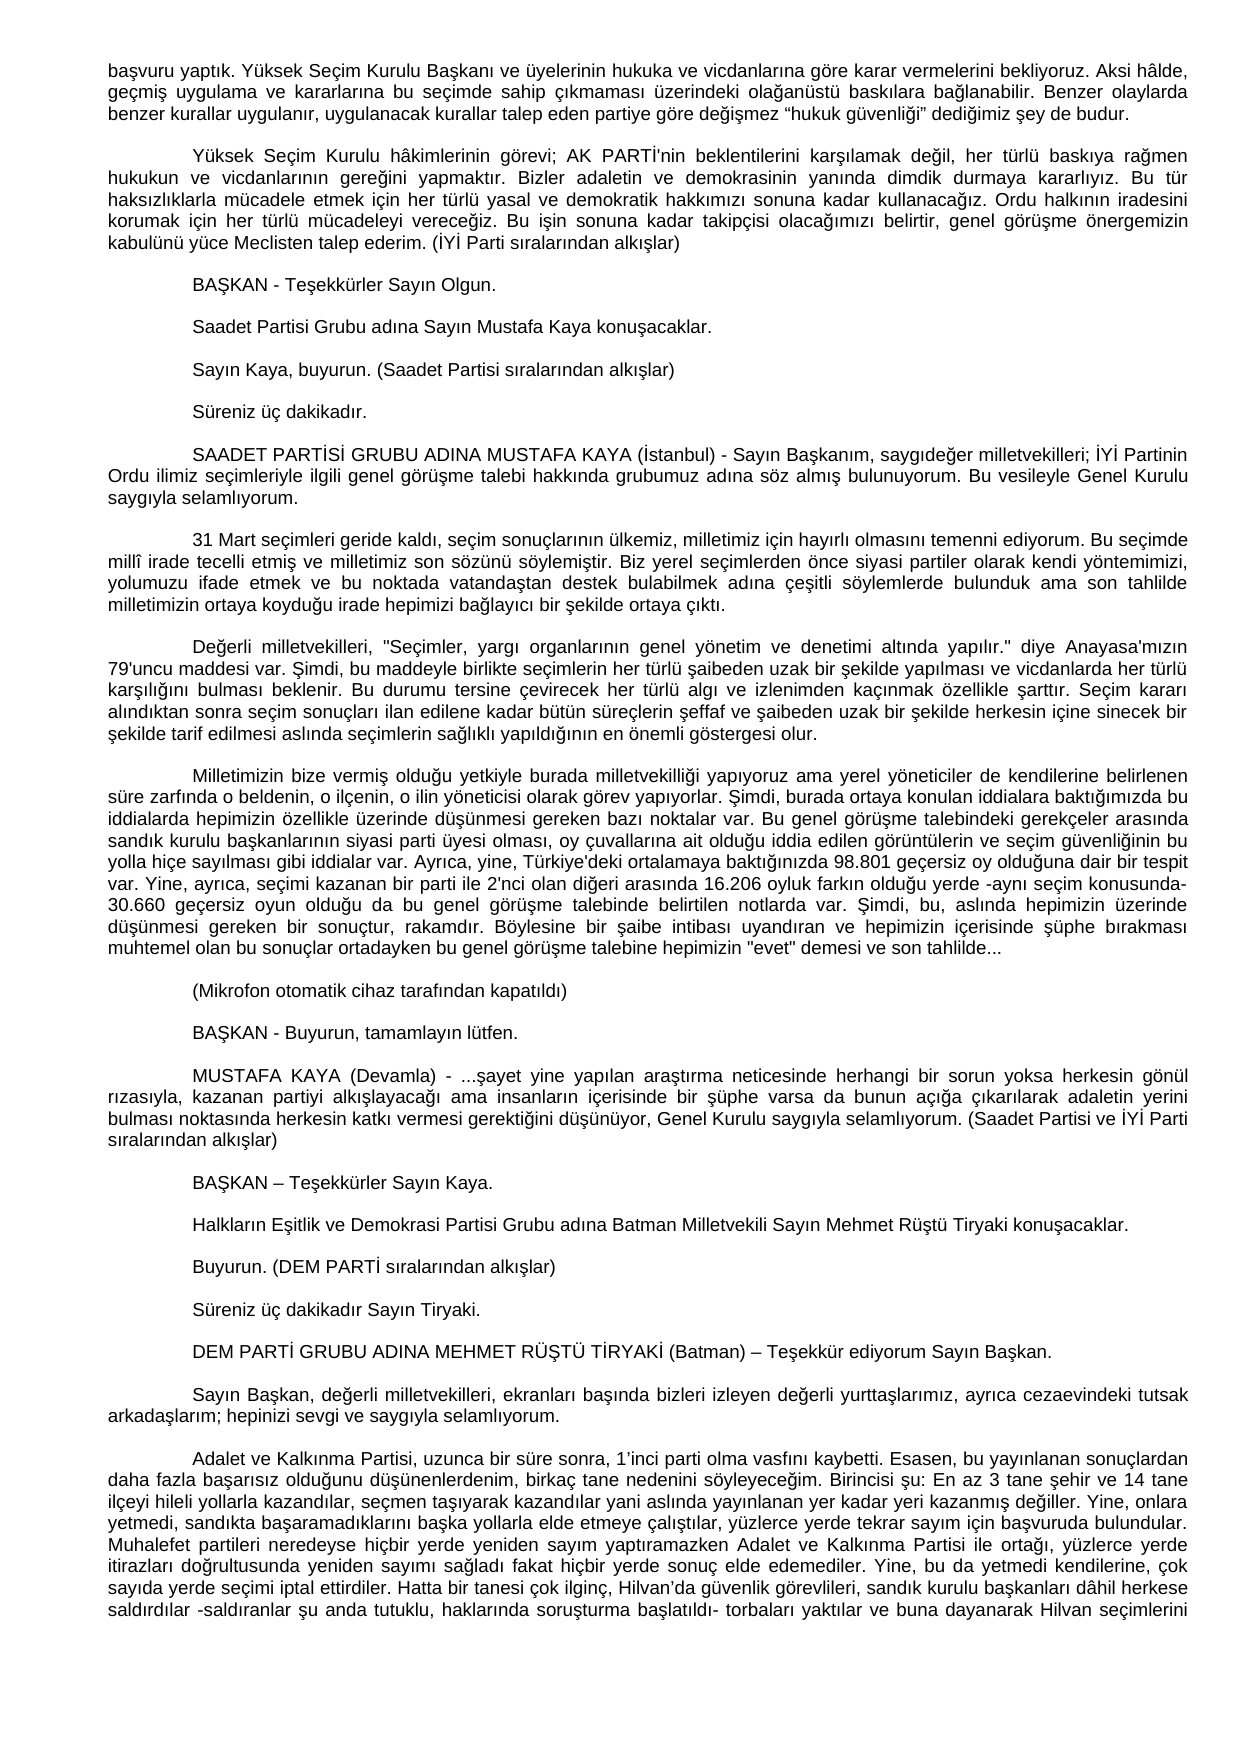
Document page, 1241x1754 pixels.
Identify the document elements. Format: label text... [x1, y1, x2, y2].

text BAŞKAN - Teşekkürler Sayın Olgun. [108, 274, 1189, 295]
text 31 Mart seçimleri geride kaldı, seçim sonuçlarının ülkemiz, milletimiz için hayırlı olmasını temenni ediyorum. Bu seçimde millî irade tecelli etmiş ve milletimiz son sözünü söylemiştir. Biz yerel seçimlerden önce siyasi partiler olarak kendi yöntemimizi, yolumuzu ifade etmek ve bu noktada vatandaştan destek bulabilmek adına çeşitli söylemlerde bulunduk ama son tahlilde milletimizin ortaya koyduğu irade hepimizi bağlayıcı bir şekilde ortaya çıktı. [108, 529, 1189, 615]
text BAŞKAN – Teşekkürler Sayın Kaya. [108, 1171, 1189, 1193]
text MUSTAFA KAYA (Devamla) - ...şayet yine yapılan araştırma neticesinde herhangi bir sorun yoksa herkesin gönül rızasıyla, kazanan partiyi alkışlayacağı ama insanların içerisinde bir şüphe varsa da bunun açığa çıkarılarak adaletin yerini bulması noktasında herkesin katkı vermesi gerektiğini düşünüyor, Genel Kurulu saygıyla selamlıyorum. (Saadet Partisi ve İYİ Parti sıralarından alkışlar) [108, 1064, 1189, 1151]
text Süreniz üç dakikadır. [108, 401, 1189, 423]
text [108, 60, 1189, 124]
text Saadet Partisi Grubu adına Sayın Mustafa Kaya konuşacaklar. [108, 316, 1189, 338]
text Değerli milletvekilleri, "Seçimler, yargı organlarının genel yönetim ve denetimi altında yapılır." diye Anayasa'mızın 79'uncu maddesi var. Şimdi, bu maddeyle birlikte seçimlerin her türlü şaibeden uzak bir şekilde yapılması ve vicdanlarda her türlü karşılığını bulması beklenir. Bu durumu tersine çevirecek her türlü algı ve izlenimden kaçınmak özellikle şarttır. Seçim kararı alındıktan sonra seçim sonuçları ilan edilene kadar bütün süreçlerin şeffaf ve şaibeden uzak bir şekilde herkesin içine sinecek bir şekilde tarif edilmesi aslında seçimlerin sağlıklı yapıldığının en önemli göstergesi olur. [108, 636, 1189, 744]
text Sayın Kaya, buyurun. (Saadet Partisi sıralarından alkışlar) [108, 359, 1189, 380]
text SAADET PARTİSİ GRUBU ADINA MUSTAFA KAYA (İstanbul) - Sayın Başkanım, saygıdeğer milletvekilleri; İYİ Partinin Ordu ilimiz seçimleriyle ilgili genel görüşme talebi hakkında grubumuz adına söz almış bulunuyorum. Bu vesileyle Genel Kurulu saygıyla selamlıyorum. [108, 443, 1189, 508]
text BAŞKAN - Buyurun, tamamlayın lütfen. [108, 1022, 1189, 1043]
text DEM PARTİ GRUBU ADINA MEHMET RÜŞTÜ TİRYAKİ (Batman) – Teşekkür ediyorum Sayın Başkan. [108, 1341, 1189, 1363]
text Sayın Başkan, değerli milletvekilleri, ekranları başında bizleri izleyen değerli yurttaşlarımız, ayrıca cezaevindeki tutsak arkadaşlarım; hepinizi sevgi ve saygıyla selamlıyorum. [108, 1383, 1189, 1427]
text Süreniz üç dakikadır Sayın Tiryaki. [108, 1299, 1189, 1320]
text Buyurun. (DEM PARTİ sıralarından alkışlar) [108, 1256, 1189, 1278]
text (Mikrofon otomatik cihaz tarafından kapatıldı) [108, 979, 1189, 1001]
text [108, 1447, 1189, 1620]
text Yüksek Seçim Kurulu hâkimlerinin görevi; AK PARTİ'nin beklentilerini karşılamak değil, her türlü baskıya rağmen hukukun ve vicdanlarının gereğini yapmaktır. Bizler adaletin ve demokrasinin yanında dimdik durmaya kararlıyız. Bu tür haksızlıklarla mücadele etmek için her türlü yasal ve demokratik hakkımızı sonuna kadar kullanacağız. Ordu halkının iradesini korumak için her türlü mücadeleyi vereceğiz. Bu işin sonuna kadar takipçisi olacağımızı belirtir, genel görüşme önergemizin kabulünü yüce Meclisten talep ederim. (İYİ Parti sıralarından alkışlar) [108, 145, 1189, 253]
text Halkların Eşitlik ve Demokrasi Partisi Grubu adına Batman Milletvekili Sayın Mehmet Rüştü Tiryaki konuşacaklar. [108, 1214, 1189, 1235]
text Milletimizin bize vermiş olduğu yetkiyle burada milletvekilliği yapıyoruz ama yerel yöneticiler de kendilerine belirlenen süre zarfında o beldenin, o ilçenin, o ilin yöneticisi olarak görev yapıyorlar. Şimdi, burada ortaya konulan iddialara baktığımızda bu iddialarda hepimizin özellikle üzerinde düşünmesi gereken bazı noktalar var. Bu genel görüşme talebindeki gerekçeler arasında sandık kurulu başkanlarının siyasi parti üyesi olması, oy çuvallarına ait olduğu iddia edilen görüntülerin ve seçim güvenliğinin bu yolla hiçe sayılması gibi iddialar var. Ayrıca, yine, Türkiye'deki ortalamaya baktığınızda 98.801 geçersiz oy olduğuna dair bir tespit var. Yine, ayrıca, seçimi kazanan bir parti ile 2'nci olan diğeri arasında 16.206 oyluk farkın olduğu yerde -aynı seçim konusunda- 30.660 geçersiz oyun olduğu da bu genel görüşme talebinde belirtilen notlarda var. Şimdi, bu, aslında hepimizin üzerinde düşünmesi gereken bir sonuçtur, rakamdır. Böylesine bir şaibe intibası uyandıran ve hepimizin içerisinde şüphe bırakması muhtemel olan bu sonuçlar ortadayken bu genel görüşme talebine hepimizin "evet" demesi ve son tahlilde... [108, 765, 1189, 959]
